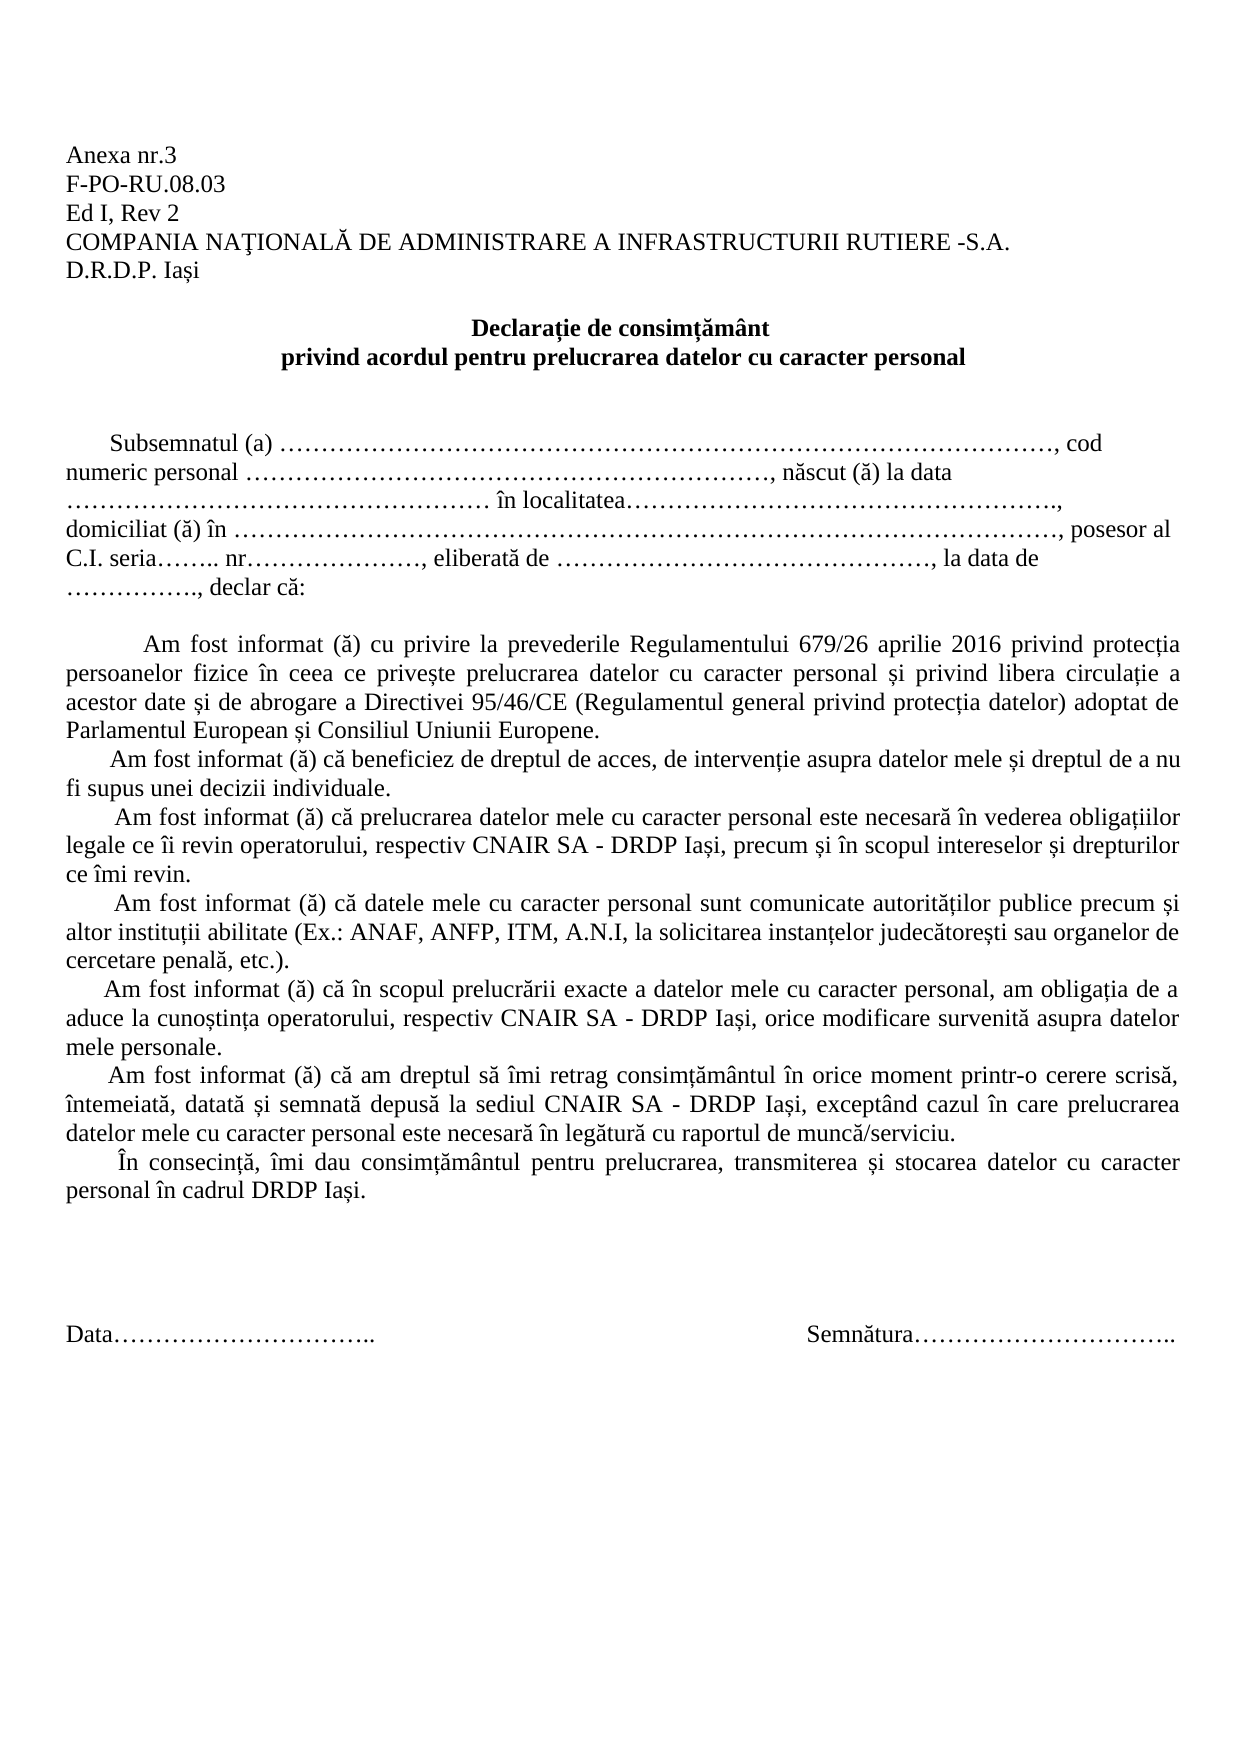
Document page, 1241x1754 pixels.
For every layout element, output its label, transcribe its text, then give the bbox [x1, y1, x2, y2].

text Declarație de consimțământ privind acordul pentru prelucrarea datelor cu caracter personal [66, 313, 1181, 371]
text Am fost informat (ă) că în scopul prelucrării exacte a datelor mele cu caracter personal, am obligația de a aduce la cunoștința operatorului, respectiv CNAIR SA - DRDP Iași, orice modificare survenită asupra datelor mele personale. [66, 974, 1181, 1061]
text Subsemnatul (a) …………………………………………………………………………………, cod numeric personal ………………………………………………………, născut (ă) la data …………………………………………… în localitatea……………………………………………., domiciliat (ă) în ………………………………………………………………………………………, posesor al C.I. seria…….. nr…………………, eliberată de ………………………………………, la data de ……………., declar că: [66, 428, 1181, 601]
text Anexa nr.3 [66, 141, 1181, 169]
text Am fost informat (ă) că am dreptul să îmi retrag consimțământul în orice moment printr-o cerere scrisă, întemeiată, datată și semnată depusă la sediul CNAIR SA - DRDP Iași, exceptând cazul în care prelucrarea datelor mele cu caracter personal este necesară în legătură cu raportul de muncă/serviciu. [66, 1061, 1181, 1147]
text F-PO-RU.08.03 [66, 169, 1181, 198]
text Am fost informat (ă) că datele mele cu caracter personal sunt comunicate autorităților publice precum și altor instituții abilitate (Ex.: ANAF, ANFP, ITM, A.N.I, la solicitarea instanțelor judecătorești sau organelor de cercetare penală, etc.). [66, 888, 1181, 974]
text În consecință, îmi dau consimțământul pentru prelucrarea, transmiterea și stocarea datelor cu caracter personal în cadrul DRDP Iași. [66, 1147, 1181, 1204]
text Am fost informat (ă) cu privire la prevederile Regulamentului 679/26 aprilie 2016 privind protecția persoanelor fizice în ceea ce privește prelucrarea datelor cu caracter personal și privind libera circulație a acestor date și de abrogare a Directivei 95/46/CE (Regulamentul general privind protecția datelor) adoptat de Parlamentul European și Consiliul Uniunii Europene. [66, 629, 1181, 744]
text Ed I, Rev 2 [66, 198, 1181, 227]
text Am fost informat (ă) că beneficiez de dreptul de acces, de intervenție asupra datelor mele și dreptul de a nu fi supus unei decizii individuale. [66, 744, 1181, 802]
text COMPANIA NAŢIONALĂ DE ADMINISTRARE A INFRASTRUCTURII RUTIERE -S.A. [66, 227, 1181, 256]
text Data………………………….. Semnătura………………………….. [66, 1319, 1181, 1348]
text Am fost informat (ă) că prelucrarea datelor mele cu caracter personal este necesară în vederea obligațiilor legale ce îi revin operatorului, respectiv CNAIR SA - DRDP Iași, precum și în scopul intereselor și drepturilor ce îmi revin. [66, 802, 1181, 888]
text D.R.D.P. Iași [66, 256, 1181, 284]
